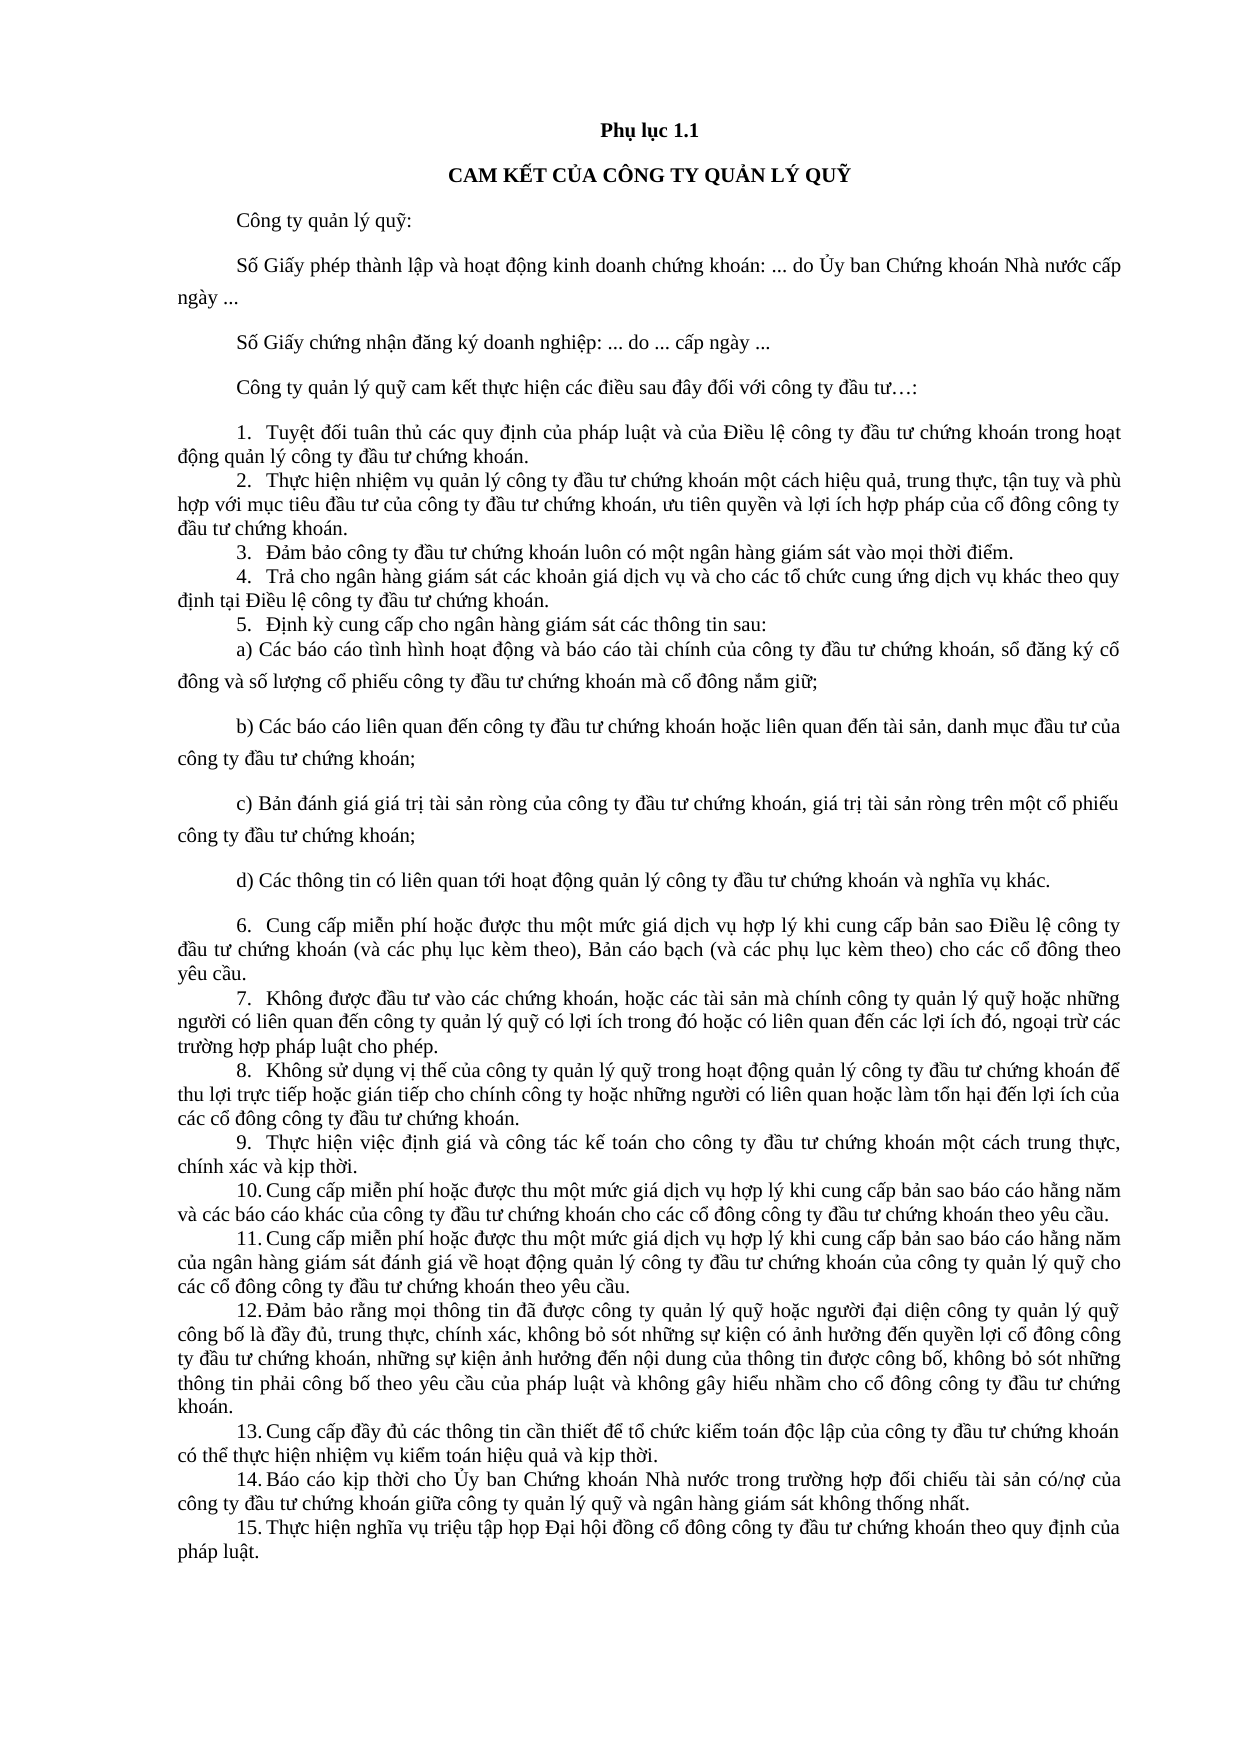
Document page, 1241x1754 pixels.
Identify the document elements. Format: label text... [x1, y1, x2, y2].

list Thực hiện nhiệm vụ quản lý công ty đầu tư chứng khoán một cách hiệu quả, trung thực, tận tuỵ và phù hợp với mục tiêu đầu tư của công ty đầu tư chứng khoán, ưu tiên quyền và lợi ích hợp pháp của cổ đông công ty đầu tư chứng khoán. [177, 468, 1122, 540]
list Định kỳ cung cấp cho ngân hàng giám sát các thông tin sau: [177, 612, 1122, 636]
list Đảm bảo công ty đầu tư chứng khoán luôn có một ngân hàng giám sát vào mọi thời điểm. [177, 540, 1122, 564]
text Công ty quản lý quỹ: [177, 208, 1122, 232]
list Cung cấp miễn phí hoặc được thu một mức giá dịch vụ hợp lý khi cung cấp bản sao Điều lệ công ty đầu tư chứng khoán (và các phụ lục kèm theo), Bản cáo bạch (và các phụ lục kèm theo) cho các cổ đông theo yêu cầu. [177, 913, 1122, 985]
list Trả cho ngân hàng giám sát các khoản giá dịch vụ và cho các tổ chức cung ứng dịch vụ khác theo quy định tại Điều lệ công ty đầu tư chứng khoán. [177, 564, 1122, 612]
list Không sử dụng vị thế của công ty quản lý quỹ trong hoạt động quản lý công ty đầu tư chứng khoán để thu lợi trực tiếp hoặc gián tiếp cho chính công ty hoặc những người có liên quan hoặc làm tổn hại đến lợi ích của các cổ đông công ty đầu tư chứng khoán. [177, 1058, 1122, 1130]
list Cung cấp đầy đủ các thông tin cần thiết để tổ chức kiểm toán độc lập của công ty đầu tư chứng khoán có thể thực hiện nhiệm vụ kiểm toán hiệu quả và kịp thời. [177, 1418, 1122, 1467]
list Tuyệt đối tuân thủ các quy định của pháp luật và của Điều lệ công ty đầu tư chứng khoán trong hoạt động quản lý công ty đầu tư chứng khoán. [177, 420, 1122, 468]
text CAM KẾT CỦA CÔNG TY QUẢN LÝ QUỸ [177, 163, 1122, 187]
list Cung cấp miễn phí hoặc được thu một mức giá dịch vụ hợp lý khi cung cấp bản sao báo cáo hằng năm và các báo cáo khác của công ty đầu tư chứng khoán cho các cổ đông công ty đầu tư chứng khoán theo yêu cầu. [177, 1178, 1122, 1226]
text Số Giấy phép thành lập và hoạt động kinh doanh chứng khoán: ... do Ủy ban Chứng khoán Nhà nước cấp ngày ... [177, 253, 1122, 309]
text c) Bản đánh giá giá trị tài sản ròng của công ty đầu tư chứng khoán, giá trị tài sản ròng trên một cổ phiếu công ty đầu tư chứng khoán; [177, 791, 1122, 847]
text a) Các báo cáo tình hình hoạt động và báo cáo tài chính của công ty đầu tư chứng khoán, sổ đăng ký cổ đông và số lượng cổ phiếu công ty đầu tư chứng khoán mà cổ đông nắm giữ; [177, 636, 1122, 693]
text Công ty quản lý quỹ cam kết thực hiện các điều sau đây đối với công ty đầu tư…: [177, 375, 1122, 399]
list Thực hiện việc định giá và công tác kế toán cho công ty đầu tư chứng khoán một cách trung thực, chính xác và kịp thời. [177, 1130, 1122, 1178]
list Đảm bảo rằng mọi thông tin đã được công ty quản lý quỹ hoặc người đại diện công ty quản lý quỹ công bố là đầy đủ, trung thực, chính xác, không bỏ sót những sự kiện có ảnh hưởng đến quyền lợi cổ đông công ty đầu tư chứng khoán, những sự kiện ảnh hưởng đến nội dung của thông tin được công bố, không bỏ sót những thông tin phải công bố theo yêu cầu của pháp luật và không gây hiểu nhầm cho cổ đông công ty đầu tư chứng khoán. [177, 1298, 1122, 1418]
list Cung cấp miễn phí hoặc được thu một mức giá dịch vụ hợp lý khi cung cấp bản sao báo cáo hằng năm của ngân hàng giám sát đánh giá về hoạt động quản lý công ty đầu tư chứng khoán của công ty quản lý quỹ cho các cổ đông công ty đầu tư chứng khoán theo yêu cầu. [177, 1226, 1122, 1298]
text Số Giấy chứng nhận đăng ký doanh nghiệp: ... do ... cấp ngày ... [177, 330, 1122, 354]
text b) Các báo cáo liên quan đến công ty đầu tư chứng khoán hoặc liên quan đến tài sản, danh mục đầu tư của công ty đầu tư chứng khoán; [177, 714, 1122, 770]
list Báo cáo kịp thời cho Ủy ban Chứng khoán Nhà nước trong trường hợp đối chiếu tài sản có/nợ của công ty đầu tư chứng khoán giữa công ty quản lý quỹ và ngân hàng giám sát không thống nhất. [177, 1467, 1122, 1515]
list Không được đầu tư vào các chứng khoán, hoặc các tài sản mà chính công ty quản lý quỹ hoặc những người có liên quan đến công ty quản lý quỹ có lợi ích trong đó hoặc có liên quan đến các lợi ích đó, ngoại trừ các trường hợp pháp luật cho phép. [177, 985, 1122, 1058]
text d) Các thông tin có liên quan tới hoạt động quản lý công ty đầu tư chứng khoán và nghĩa vụ khác. [177, 868, 1122, 892]
list Thực hiện nghĩa vụ triệu tập họp Đại hội đồng cổ đông công ty đầu tư chứng khoán theo quy định của pháp luật. [177, 1515, 1122, 1563]
text Phụ lục 1.1 [177, 118, 1122, 142]
